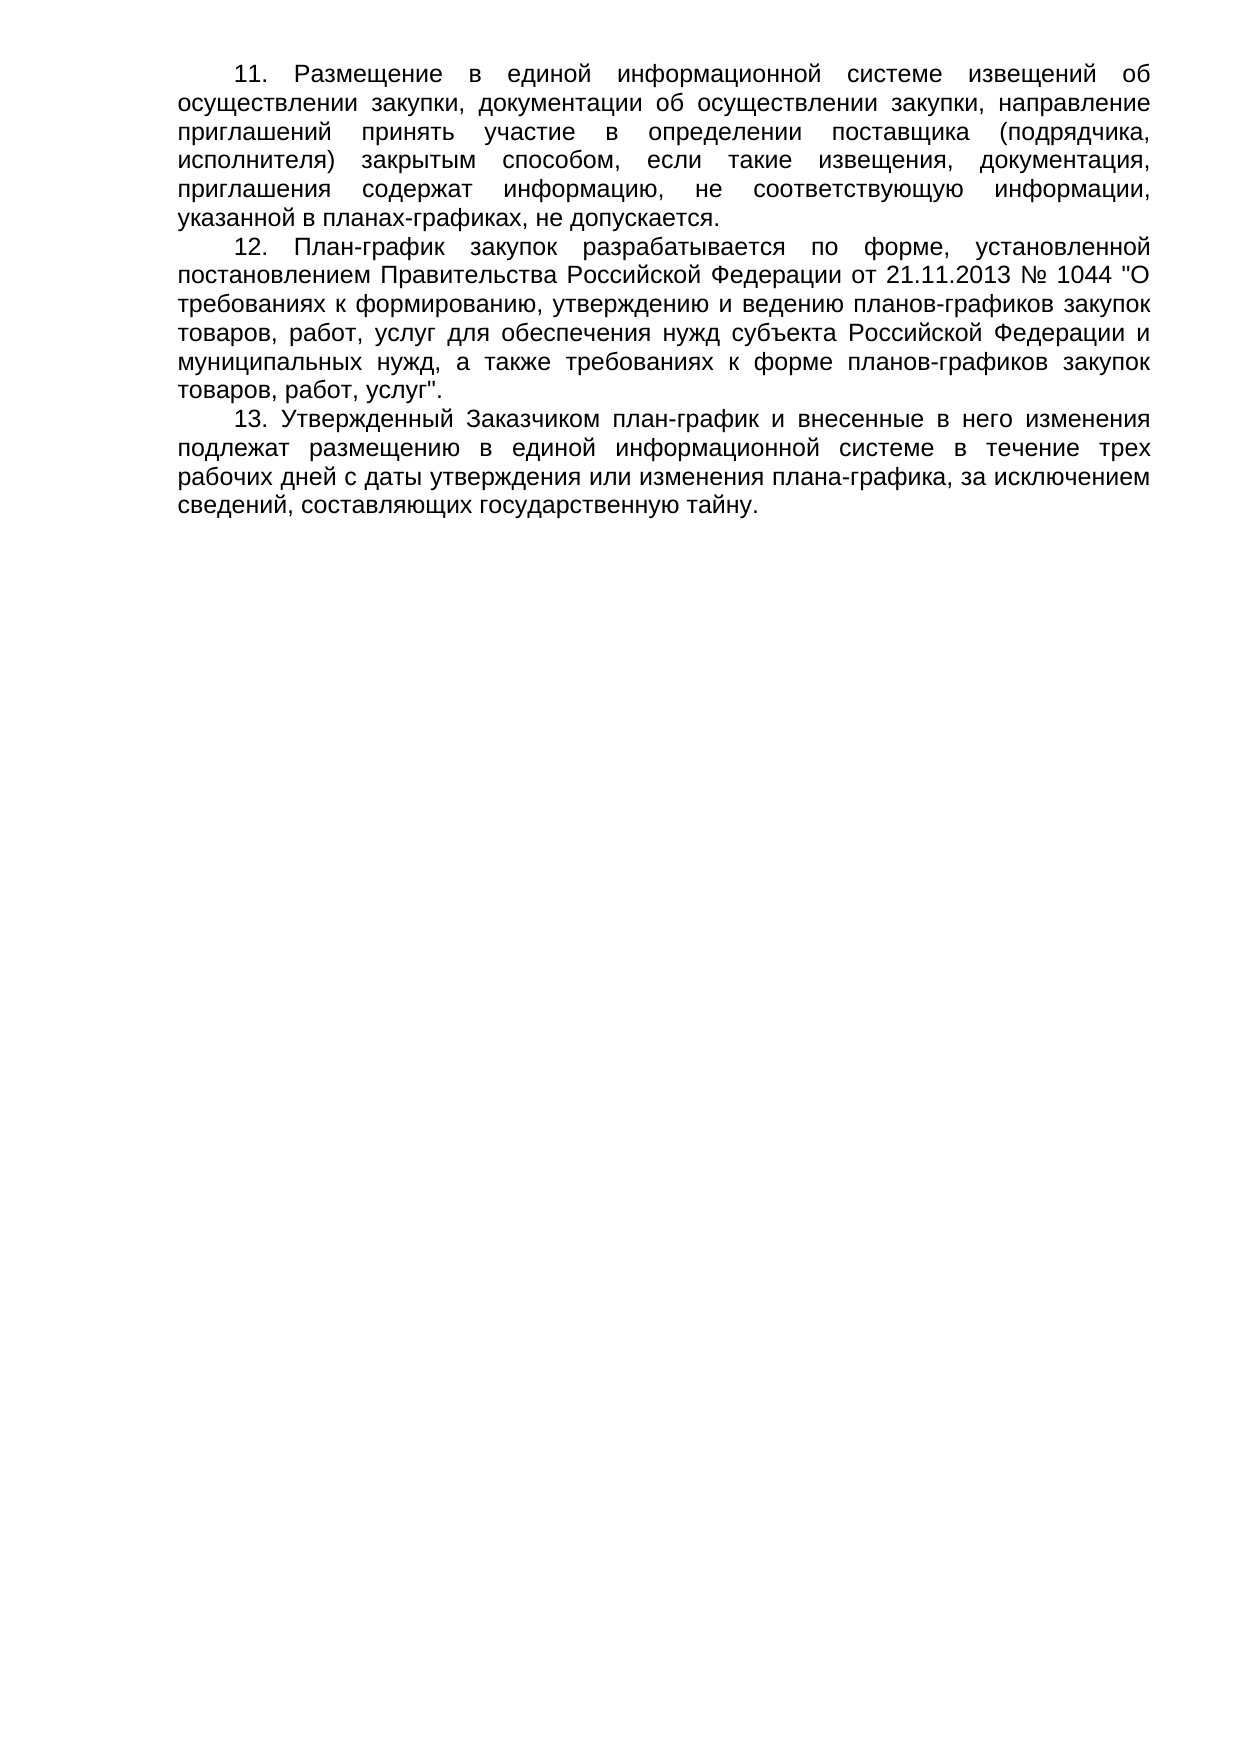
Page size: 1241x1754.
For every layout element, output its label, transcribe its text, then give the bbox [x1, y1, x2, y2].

text 13. Утвержденный Заказчиком план-график и внесенные в него изменения подлежат размещению в единой информационной системе в течение трех рабочих дней с даты утверждения или изменения плана-графика, за исключением сведений, составляющих государственную тайну. [177, 404, 1152, 519]
text 12. План-график закупок разрабатывается по форме, установленной постановлением Правительства Российской Федерации от 21.11.2013 № 1044 "О требованиях к формированию, утверждению и ведению планов-графиков закупок товаров, работ, услуг для обеспечения нужд субъекта Российской Федерации и муниципальных нужд, а также требованиях к форме планов-графиков закупок товаров, работ, услуг". [177, 232, 1152, 404]
text 11. Размещение в единой информационной системе извещений об осуществлении закупки, документации об осуществлении закупки, направление приглашений принять участие в определении поставщика (подрядчика, исполнителя) закрытым способом, если такие извещения, документация, приглашения содержат информацию, не соответствующую информации, указанной в планах-графиках, не допускается. [177, 59, 1152, 232]
